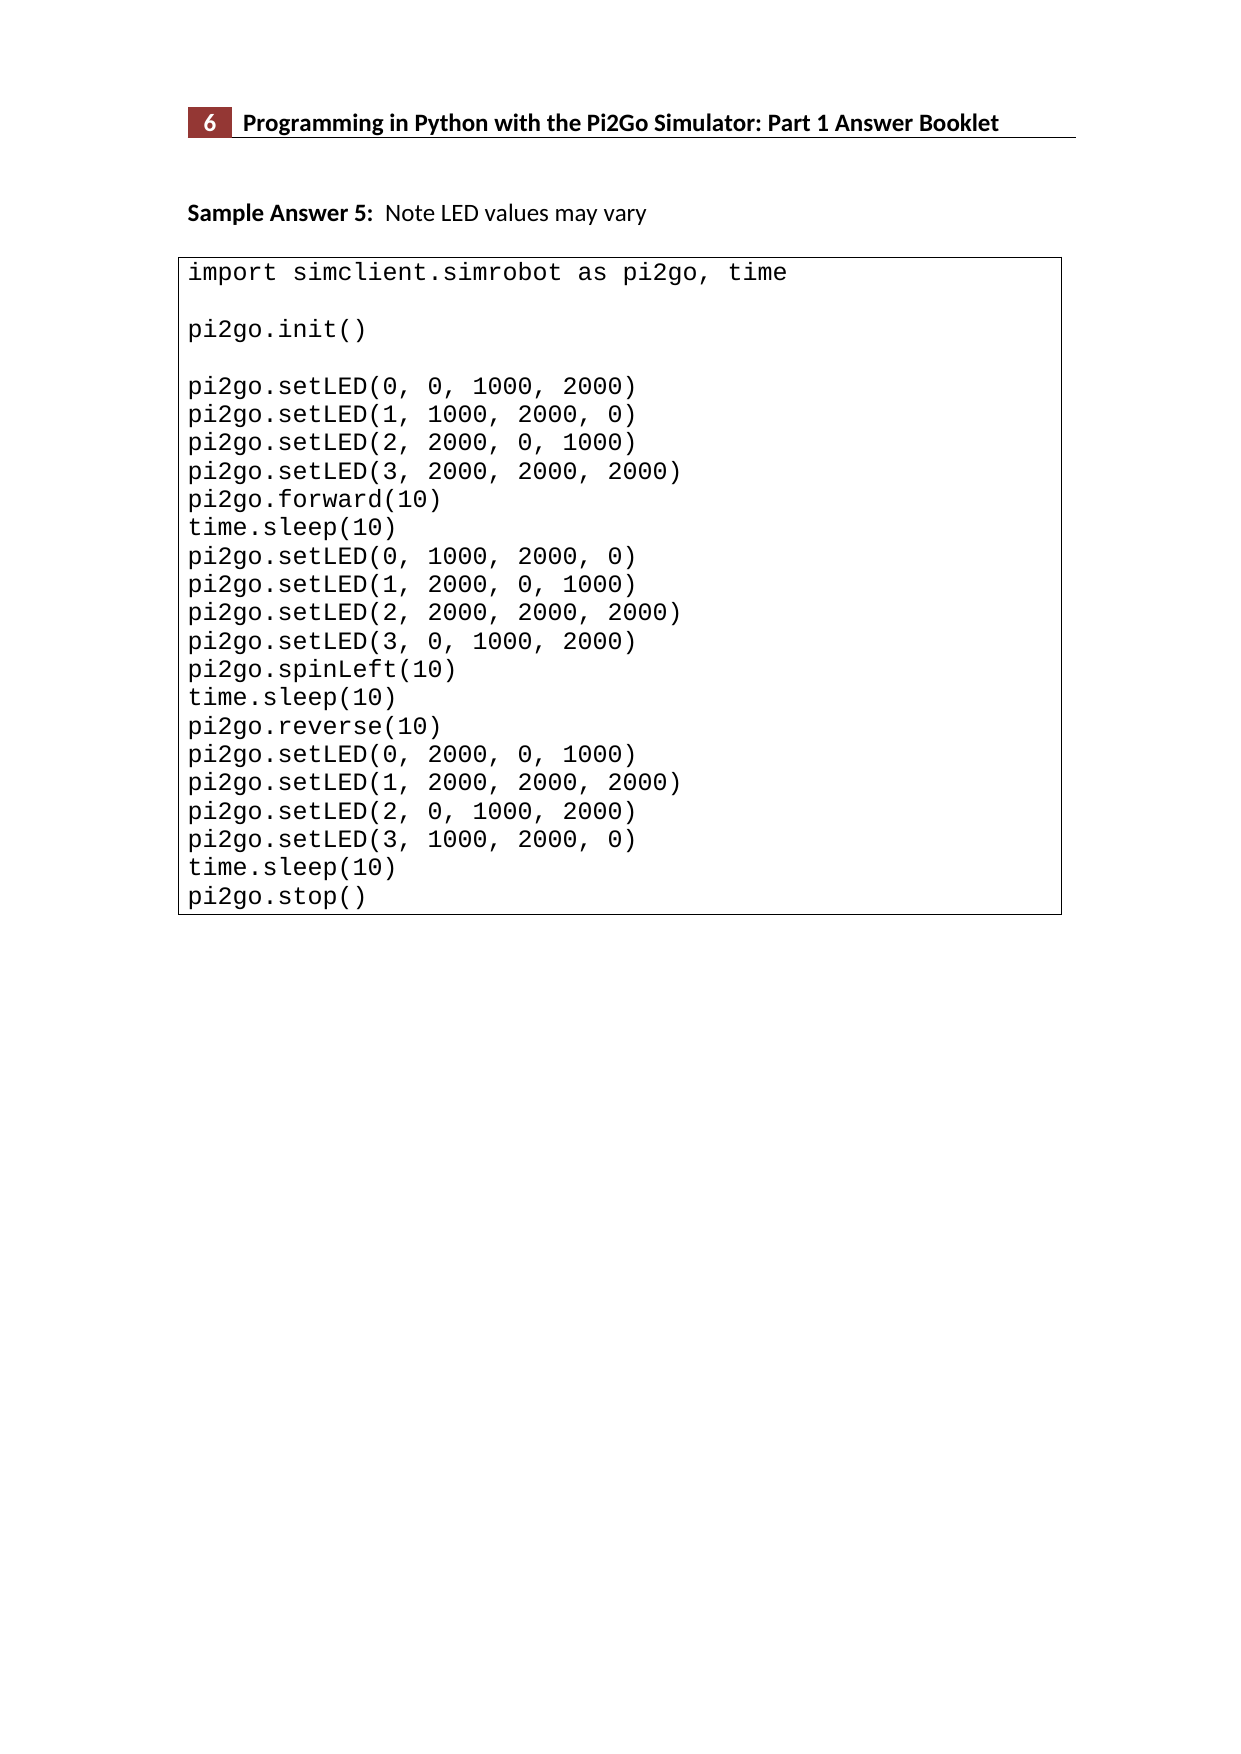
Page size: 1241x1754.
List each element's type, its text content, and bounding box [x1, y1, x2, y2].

text pi2go.spinLeft(10) [187, 657, 1053, 685]
text time.sleep(10) [187, 855, 1053, 880]
text pi2go.setLED(1, 2000, 2000, 2000) [187, 770, 1053, 798]
text pi2go.setLED(0, 1000, 2000, 0) [187, 543, 1053, 572]
text pi2go.setLED(2, 2000, 0, 1000) [187, 430, 1053, 458]
text pi2go.setLED(3, 2000, 2000, 2000) [187, 458, 1053, 487]
text pi2go.stop() [179, 880, 1061, 914]
text pi2go.setLED(3, 1000, 2000, 0) [187, 827, 1053, 855]
text import simclient.simrobot as pi2go, time [179, 258, 1061, 288]
text time.sleep(10) [187, 685, 1053, 713]
text Sample Answer 5: Note LED values may vary [187, 198, 1053, 228]
text pi2go.setLED(3, 0, 1000, 2000) [187, 628, 1053, 657]
text pi2go.forward(10) [187, 487, 1053, 515]
text pi2go.reverse(10) [187, 713, 1053, 742]
text pi2go.init() [187, 317, 1053, 345]
text pi2go.setLED(2, 2000, 2000, 2000) [187, 600, 1053, 628]
text pi2go.setLED(0, 2000, 0, 1000) [187, 742, 1053, 770]
text pi2go.setLED(2, 0, 1000, 2000) [187, 798, 1053, 827]
text pi2go.setLED(1, 1000, 2000, 0) [187, 402, 1053, 430]
text pi2go.setLED(1, 2000, 0, 1000) [187, 572, 1053, 600]
text time.sleep(10) [187, 515, 1053, 543]
text pi2go.setLED(0, 0, 1000, 2000) [187, 373, 1053, 402]
